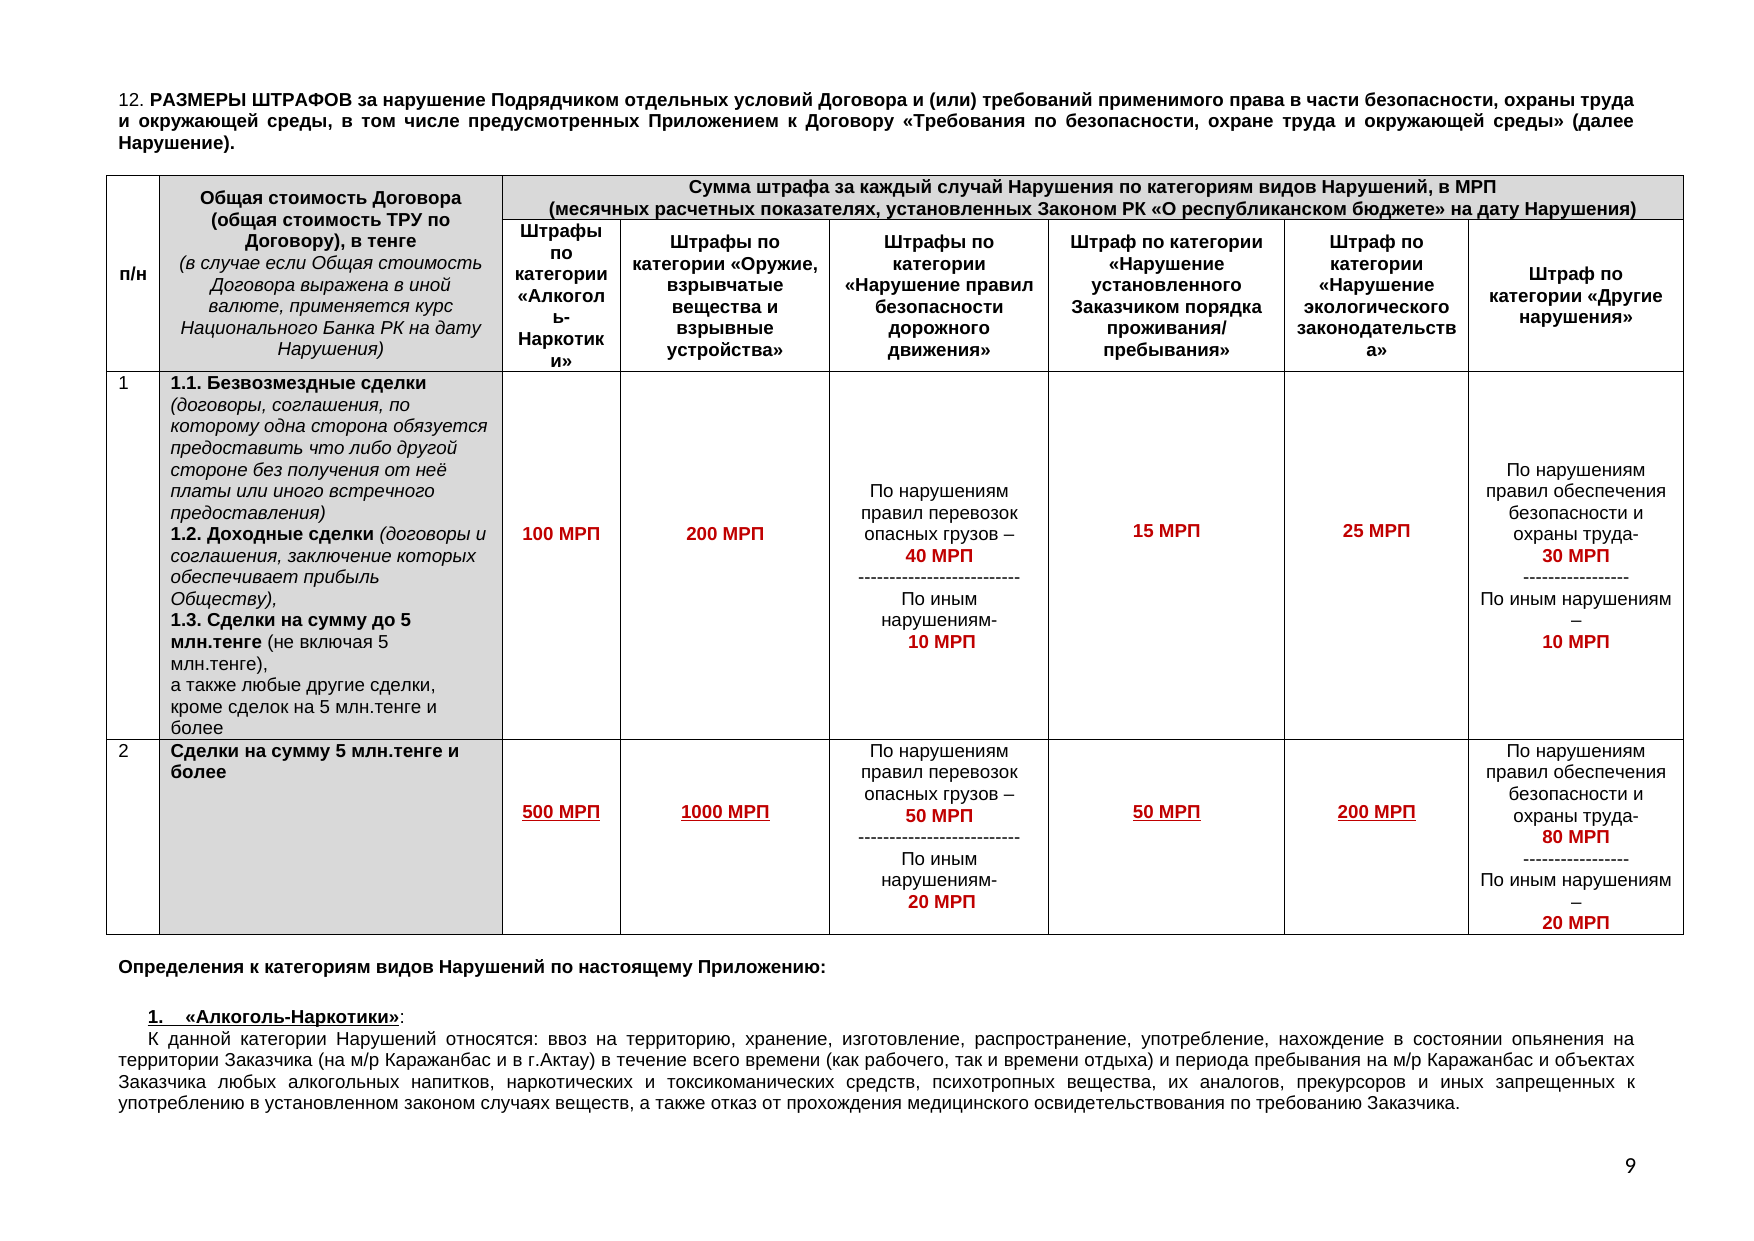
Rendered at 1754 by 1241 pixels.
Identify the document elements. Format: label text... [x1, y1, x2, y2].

table_cell 2 [107, 740, 159, 934]
table_cell 500 МРП [503, 740, 620, 934]
table_cell Штраф по категории «Другие нарушения» [1469, 220, 1683, 371]
table_cell 200 МРП [621, 372, 829, 739]
table_header Общая стоимость Договора (общая стоимость ТРУ по Договору), в тенге (в случае если Общая стоимость Договора выражена в иной валюте, применяется курс Национального Банка РК на дату Нарушения) [160, 176, 502, 371]
text Определения к категориям видов Нарушений по настоящему Приложению: [118, 956, 1636, 978]
text 12. РАЗМЕРЫ ШТРАФОВ за нарушение Подрядчиком отдельных условий Договора и (или) требований применимого права в части безопасности, охраны труда и окружающей среды, в том числе предусмотренных Приложением к Договору «Требования по безопасности, охране труда и окружающей среды» (далее Нарушение). [118, 89, 1636, 153]
table_cell 25 МРП [1285, 372, 1468, 739]
table_cell 1 [107, 372, 159, 739]
table_cell Штрафы по категории «Алкоголь-Наркотики» [503, 220, 620, 371]
table_cell Штраф по категории «Нарушение экологического законодательства» [1285, 220, 1468, 371]
table_cell Сделки на сумму 5 млн.тенге и более [160, 740, 502, 934]
table_cell По нарушениям правил перевозок опасных грузов – 50 МРП -------------------------- По иным нарушениям- 20 МРП [830, 740, 1048, 934]
table_cell По нарушениям правил обеспечения безопасности и охраны труда- 80 МРП ----------------- По иным нарушениям – 20 МРП [1469, 740, 1683, 934]
table_cell По нарушениям правил перевозок опасных грузов – 40 МРП -------------------------- По иным нарушениям- 10 МРП [830, 372, 1048, 739]
table_cell Штраф по категории «Нарушение установленного Заказчиком порядка проживания/ пребывания» [1049, 220, 1284, 371]
list «Алкоголь-Наркотики»: [148, 1006, 1636, 1027]
table_cell Штрафы по категории «Нарушение правил безопасности дорожного движения» [830, 220, 1048, 371]
table_cell 100 МРП [503, 372, 620, 739]
text К данной категории Нарушений относятся: ввоз на территорию, хранение, изготовление, распространение, употребление, нахождение в состоянии опьянения на территории Заказчика (на м/р Каражанбас и в г.Актау) в течение всего времени (как рабочего, так и времени отдыха) и периода пребывания на м/р Каражанбас и объектах Заказчика любых алкогольных напитков, наркотических и токсикоманических средств, психотропных вещества, их аналогов, прекурсоров и иных запрещенных к употреблению в установленном законом случаях веществ, а также отказ от прохождения медицинского освидетельствования по требованию Заказчика. [118, 1027, 1636, 1114]
table_header п/н [107, 176, 159, 371]
table_cell 1000 МРП [621, 740, 829, 934]
table_cell 15 МРП [1049, 372, 1284, 739]
table_cell 1.1. Безвозмездные сделки (договоры, соглашения, по которому одна сторона обязуется предоставить что либо другой стороне без получения от неё платы или иного встречного предоставления) 1.2. Доходные сделки (договоры и соглашения, заключение которых обеспечивает прибыль Обществу), 1.3. Сделки на сумму до 5 млн.тенге (не включая 5 млн.тенге), а также любые другие сделки, кроме сделок на 5 млн.тенге и более [160, 372, 502, 739]
table_header Сумма штрафа за каждый случай Нарушения по категориям видов Нарушений, в МРП (месячных расчетных показателях, установленных Законом РК «О республиканском бюджете» на дату Нарушения) [503, 176, 1683, 219]
table_cell 200 МРП [1285, 740, 1468, 934]
table_cell 50 МРП [1049, 740, 1284, 934]
table_cell Штрафы по категории «Оружие, взрывчатые вещества и взрывные устройства» [621, 220, 829, 371]
table_cell По нарушениям правил обеспечения безопасности и охраны труда- 30 МРП ----------------- По иным нарушениям – 10 МРП [1469, 372, 1683, 739]
